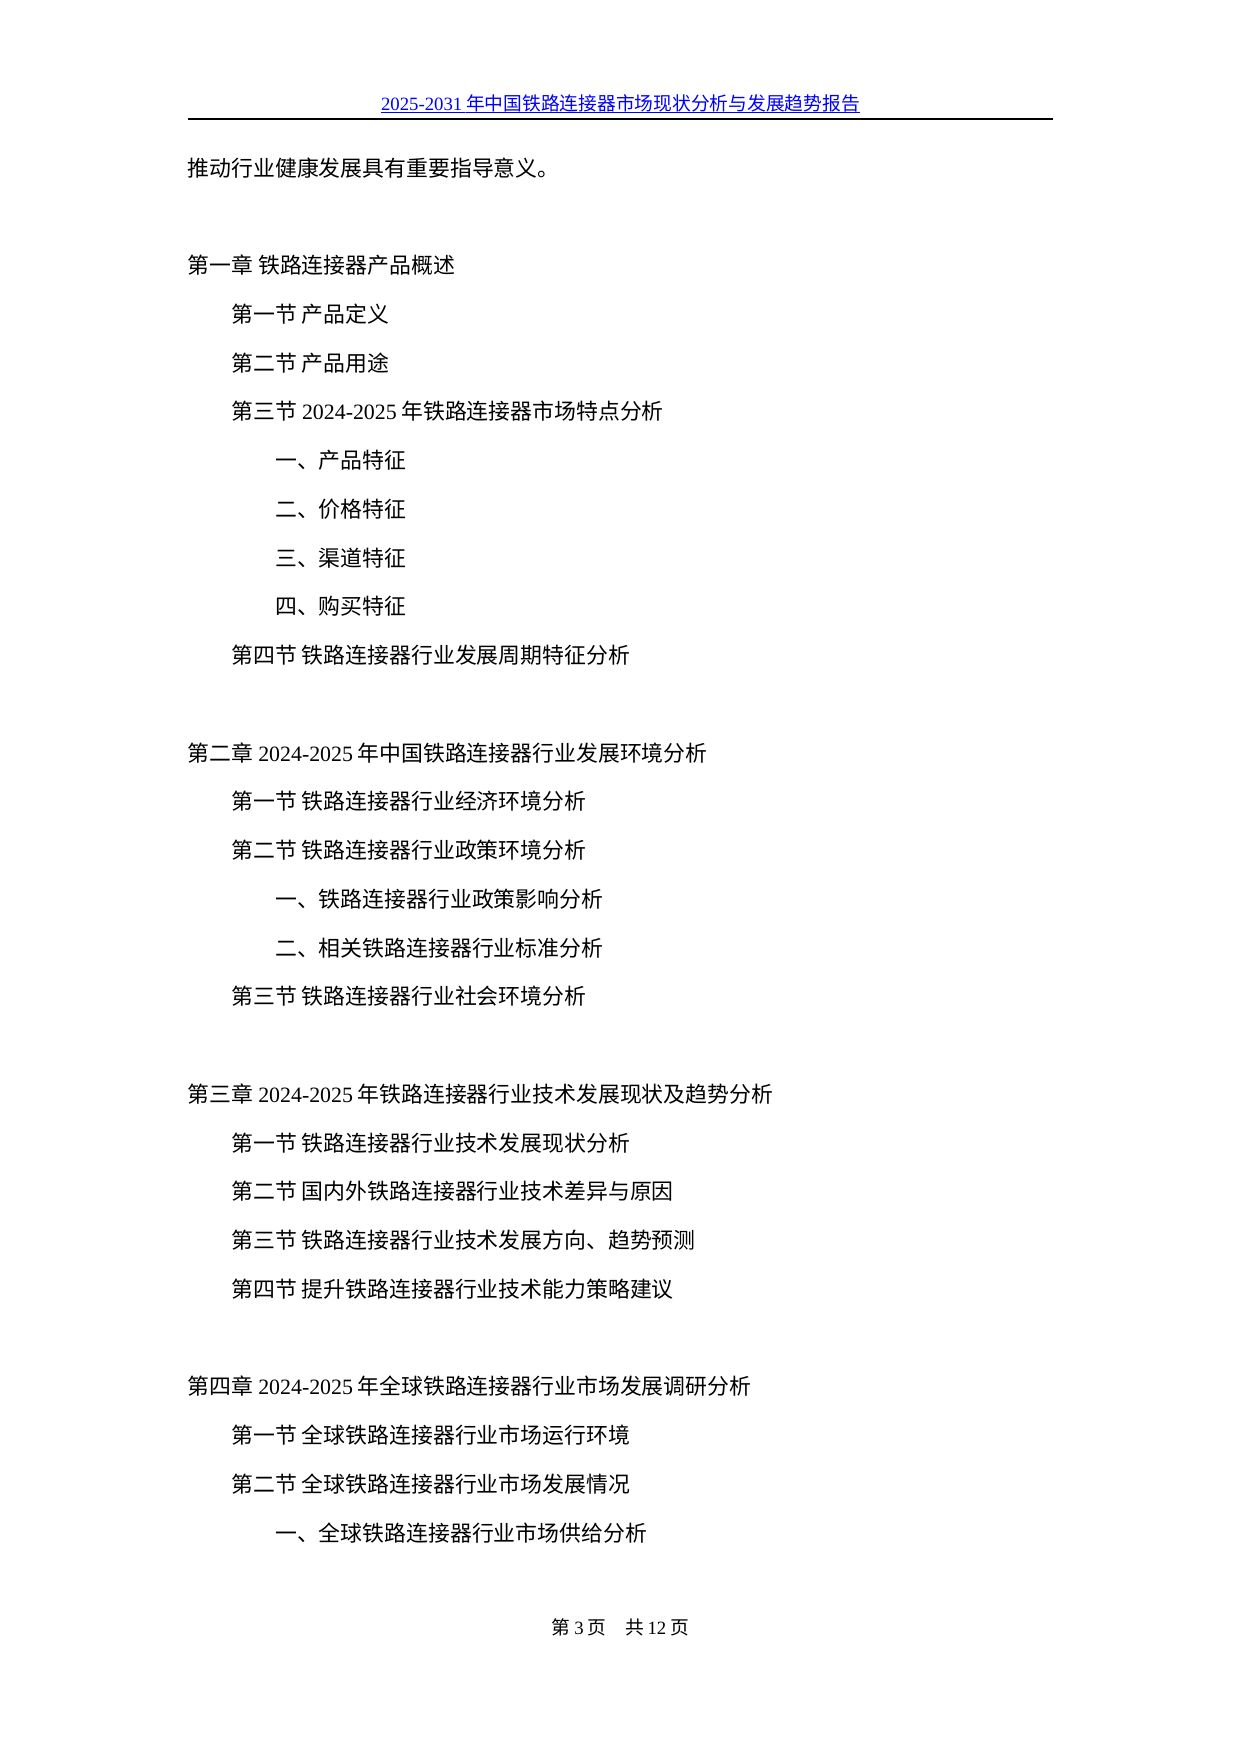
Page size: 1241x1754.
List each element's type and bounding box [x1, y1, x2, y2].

text [187, 150, 1053, 1548]
